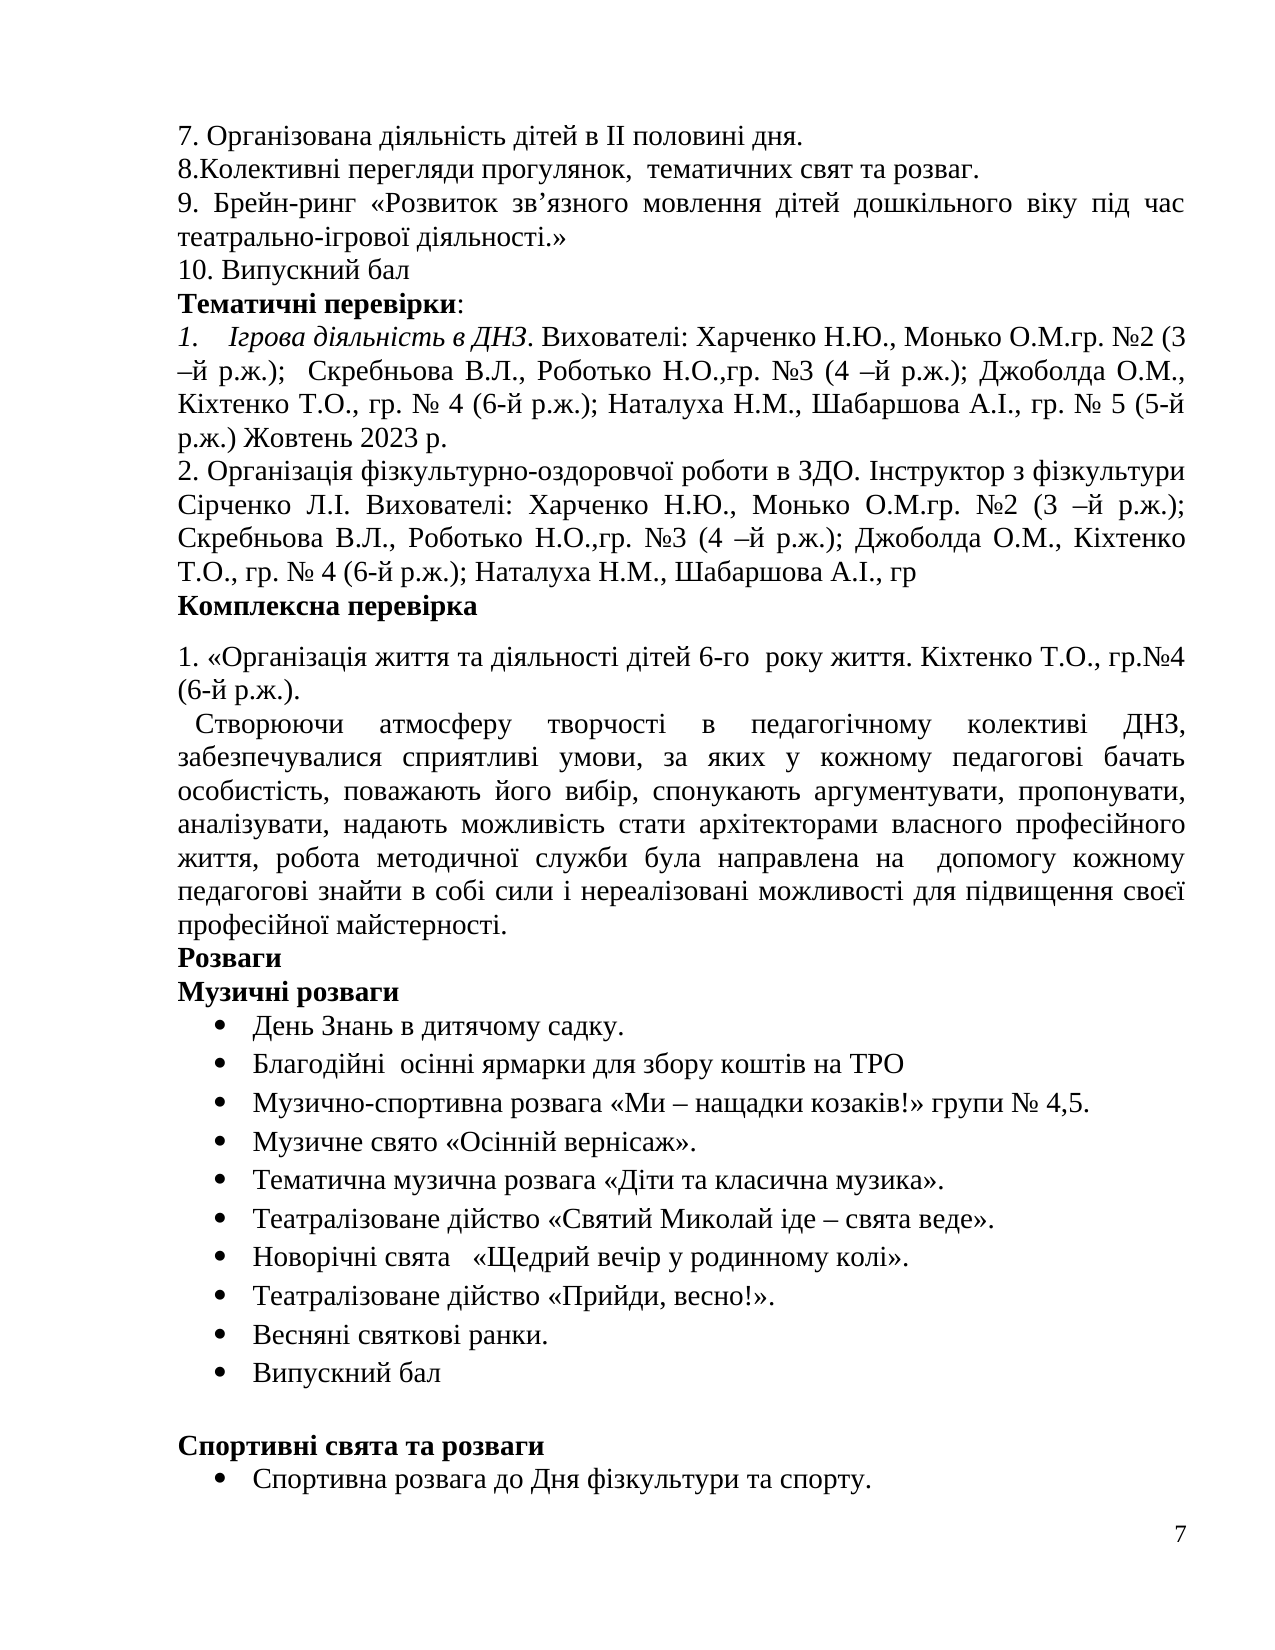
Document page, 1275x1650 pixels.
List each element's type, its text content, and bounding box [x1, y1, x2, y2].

list Театралізоване дійство «Святий Миколай іде – свята веде». [215, 1201, 1186, 1234]
list Музично-спортивна розвага «Ми – нащадки козаків!» групи № 4,5. [215, 1085, 1186, 1119]
text Тематичні перевірки: [177, 286, 1186, 319]
text Спортивні свята та розваги [177, 1428, 1186, 1461]
list День Знань в дитячому садку. [215, 1008, 1186, 1041]
list Весняні святкові ранки. [215, 1317, 1186, 1351]
text 9. Брейн-ринг «Розвиток зв’язного мовлення дітей дошкільного віку під час театрально-ігрової діяльності.» [177, 185, 1186, 252]
list Випускний бал [215, 1356, 1186, 1389]
list Тематична музична розвага «Діти та класична музика». [215, 1162, 1186, 1196]
text Розваги [177, 941, 1186, 974]
text Музичні розваги [177, 974, 1186, 1008]
text 1. Ігрова діяльність в ДНЗ. Вихователі: Харченко Н.Ю., Монько О.М.гр. №2 (3 –й р.ж.); Скребньова В.Л., Роботько Н.О.,гр. №3 (4 –й р.ж.); Джоболда О.М., Кіхтенко Т.О., гр. № 4 (6-й р.ж.); Наталуха Н.М., Шабаршова А.І., гр. № 5 (5-й р.ж.) Жовтень 2023 р. [177, 319, 1186, 453]
list Новорічні свята «Щедрий вечір у родинному колі». [215, 1239, 1186, 1273]
text 2. Організація фізкультурно-оздоровчої роботи в ЗДО. Інструктор з фізкультури Сірченко Л.І. Вихователі: Харченко Н.Ю., Монько О.М.гр. №2 (3 –й р.ж.); Скребньова В.Л., Роботько Н.О.,гр. №3 (4 –й р.ж.); Джоболда О.М., Кіхтенко Т.О., гр. № 4 (6-й р.ж.); Наталуха Н.М., Шабаршова А.І., гр [177, 453, 1186, 588]
text 1. «Організація життя та діяльності дітей 6-го року життя. Кіхтенко Т.О., гр.№4 (6-й р.ж.). [177, 639, 1186, 706]
text Комплексна перевірка [177, 588, 1186, 621]
list Благодійні осінні ярмарки для збору коштів на ТРО [215, 1046, 1186, 1080]
text 7. Організована діяльність дітей в ІІ половині дня. [177, 118, 1186, 152]
list Спортивна розвага до Дня фізкультури та спорту. [215, 1461, 1186, 1495]
text 8.Колективні перегляди прогулянок, тематичних свят та розваг. [177, 152, 1186, 185]
list Музичне свято «Осінній вернісаж». [215, 1124, 1186, 1157]
text 10. Випускний бал [177, 252, 1186, 286]
text Створюючи атмосферу творчості в педагогічному колективі ДНЗ, забезпечувалися сприятливі умови, за яких у кожному педагогові бачать особистість, поважають його вибір, спонукають аргументувати, пропонувати, аналізувати, надають можливість стати архітекторами власного професійного життя, робота методичної служби була направлена на допомогу кожному педагогові знайти в собі сили і нереалізовані можливості для підвищення своєї професійної майстерності. [177, 706, 1186, 941]
list Театралізоване дійство «Прийди, весно!». [215, 1278, 1186, 1312]
